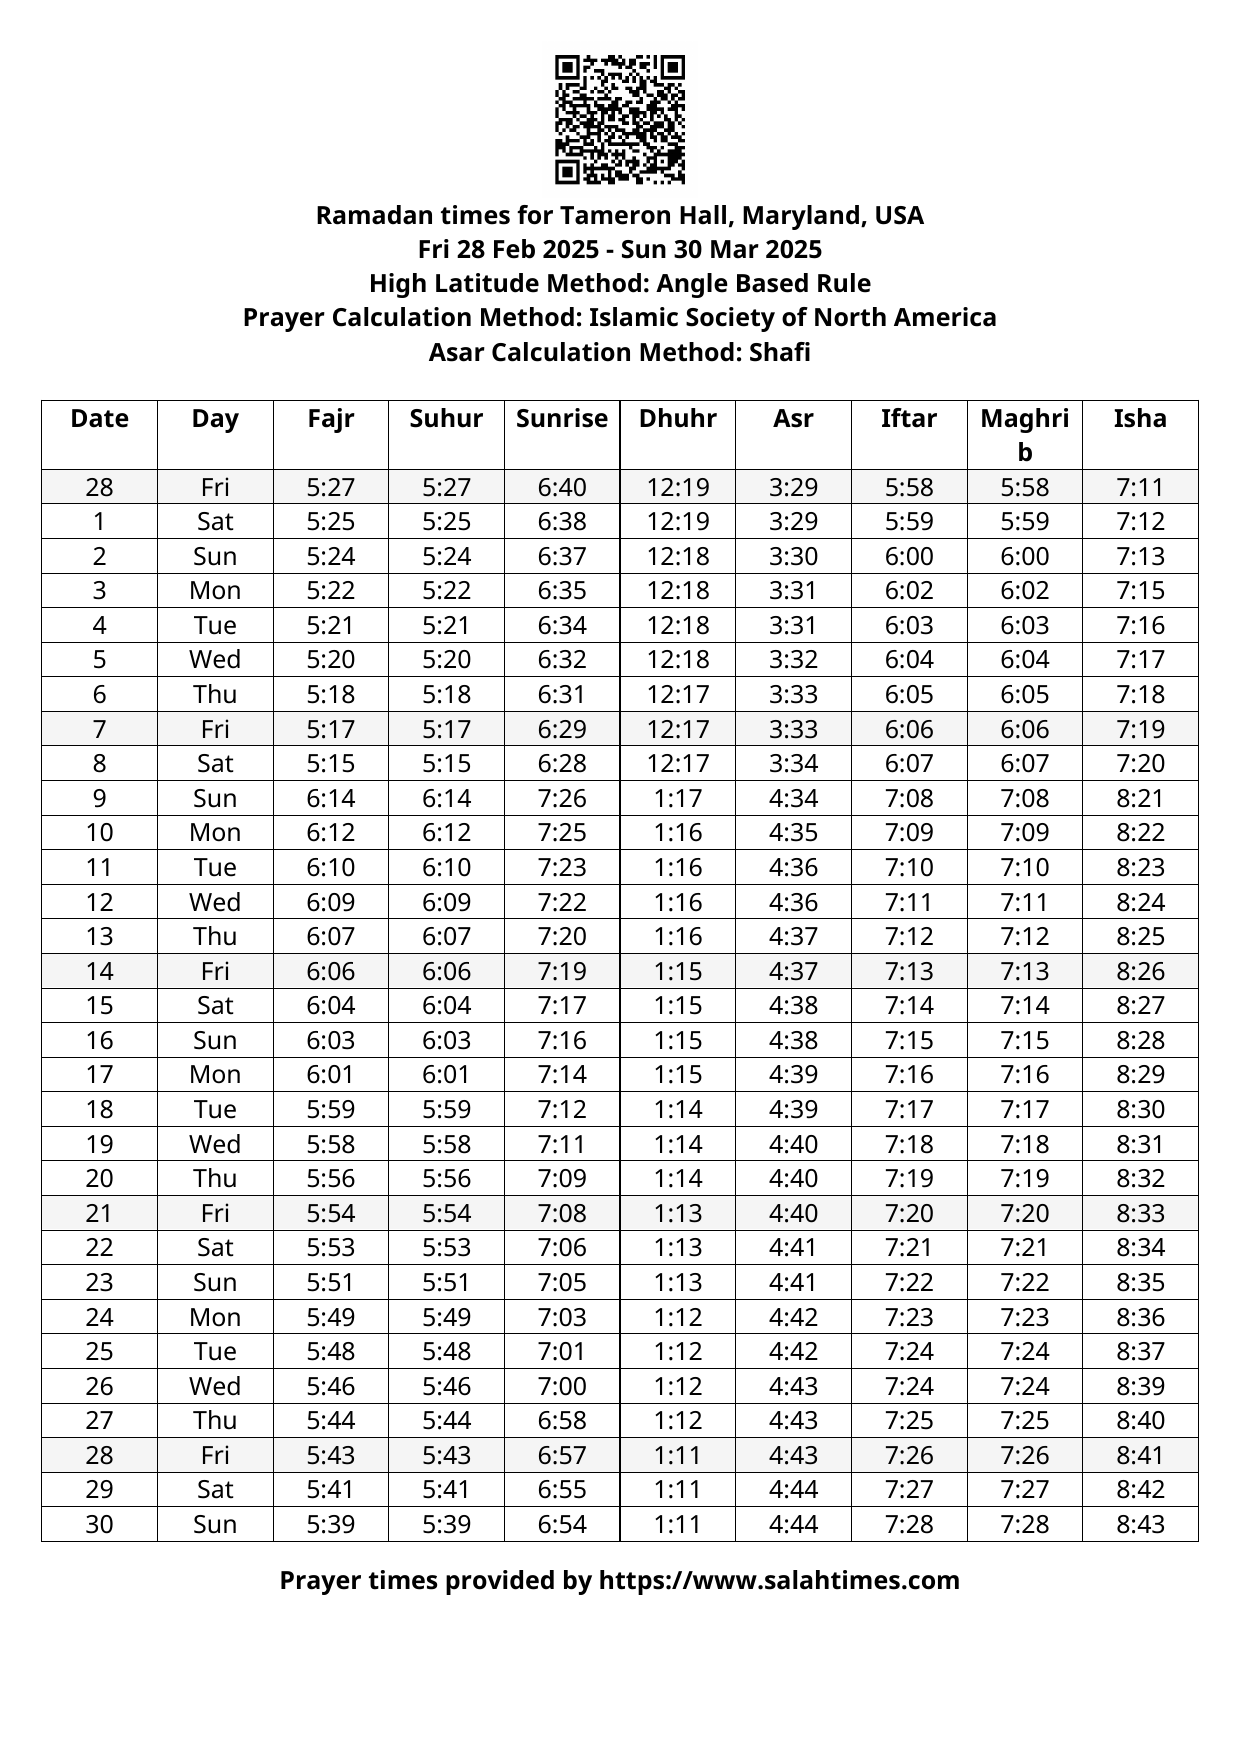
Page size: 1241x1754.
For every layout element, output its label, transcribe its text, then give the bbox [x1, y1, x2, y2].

table_cell 7:22 [968, 1265, 1082, 1299]
table_cell 12:17 [621, 712, 735, 745]
table_cell 7:25 [852, 1404, 967, 1437]
table_cell 3:32 [736, 643, 851, 676]
table_cell 8:28 [1083, 1023, 1198, 1057]
table_cell 4:38 [736, 1023, 851, 1057]
table_cell 7:17 [852, 1092, 967, 1126]
table_cell 1:12 [621, 1369, 735, 1402]
table_cell 6:06 [274, 954, 388, 987]
table_cell 6:05 [852, 677, 967, 711]
table_cell 5:44 [389, 1404, 504, 1437]
table_cell 6:34 [505, 608, 619, 642]
table_cell 5:24 [389, 539, 504, 572]
table_cell 6:02 [852, 574, 967, 607]
table_cell 7:12 [505, 1092, 619, 1126]
table_cell 26 [42, 1369, 157, 1402]
table_cell 5:22 [274, 574, 388, 607]
table_cell Mon [158, 1058, 273, 1091]
table_cell 7:24 [968, 1334, 1082, 1368]
table_cell Thu [158, 677, 273, 711]
table_cell 7:18 [968, 1127, 1082, 1160]
table_cell Sat [158, 746, 273, 780]
table_cell 7:06 [505, 1231, 619, 1264]
table_cell 7:23 [852, 1300, 967, 1333]
table_cell 5:25 [389, 504, 504, 538]
table_cell 28 [42, 1438, 157, 1472]
table_cell 7:09 [968, 816, 1082, 849]
table_cell 1:16 [621, 816, 735, 849]
table_cell 4:43 [736, 1404, 851, 1437]
table_cell 8 [42, 746, 157, 780]
table_cell 5:56 [389, 1161, 504, 1195]
table_cell 7:27 [968, 1473, 1082, 1506]
table_cell 8:21 [1083, 781, 1198, 814]
table_cell 7:20 [1083, 746, 1198, 780]
table_cell 7:20 [505, 919, 619, 953]
table_cell 22 [42, 1231, 157, 1264]
table_cell 7:11 [968, 885, 1082, 918]
table_cell 5:51 [389, 1265, 504, 1299]
table_cell 4:38 [736, 989, 851, 1022]
table_cell 5:46 [389, 1369, 504, 1402]
table_cell Sun [158, 781, 273, 814]
table_cell Tue [158, 850, 273, 884]
table_cell Fri [158, 470, 273, 503]
table_cell 8:32 [1083, 1161, 1198, 1195]
table_cell 6:10 [389, 850, 504, 884]
table_header Iftar [852, 401, 967, 469]
table_cell 7:16 [1083, 608, 1198, 642]
table_cell 6:09 [274, 885, 388, 918]
table_cell 4:40 [736, 1161, 851, 1195]
table_cell 1:14 [621, 1127, 735, 1160]
table_cell 3 [42, 574, 157, 607]
table_cell 5:58 [968, 470, 1082, 503]
table_cell 7:20 [968, 1196, 1082, 1229]
table_cell 7:01 [505, 1334, 619, 1368]
table_cell Thu [158, 1404, 273, 1437]
table_cell 8:22 [1083, 816, 1198, 849]
table_cell 6:35 [505, 574, 619, 607]
table_cell 7:22 [852, 1265, 967, 1299]
table_cell 1:15 [621, 989, 735, 1022]
table_cell 6:37 [505, 539, 619, 572]
table_cell Mon [158, 816, 273, 849]
table_cell 6:01 [389, 1058, 504, 1091]
table_cell 5:59 [274, 1092, 388, 1126]
table_cell 8:42 [1083, 1473, 1198, 1506]
table_cell 3:34 [736, 746, 851, 780]
table_cell 4:43 [736, 1369, 851, 1402]
table_cell 4:44 [736, 1473, 851, 1506]
table_cell 6:12 [389, 816, 504, 849]
table_cell 5:53 [389, 1231, 504, 1264]
table_cell Tue [158, 1334, 273, 1368]
table_header Date [42, 401, 157, 469]
table_cell 6:01 [274, 1058, 388, 1091]
text Asar Calculation Method: Shafi [42, 334, 1198, 368]
table_cell 8:33 [1083, 1196, 1198, 1229]
table_cell 8:26 [1083, 954, 1198, 987]
table_cell 7:15 [968, 1023, 1082, 1057]
table_cell 4:36 [736, 885, 851, 918]
table_cell 7:13 [968, 954, 1082, 987]
table_cell 3:29 [736, 504, 851, 538]
table_cell Tue [158, 1092, 273, 1126]
table_cell 7:05 [505, 1265, 619, 1299]
table_cell 1:17 [621, 781, 735, 814]
table_cell 1:11 [621, 1507, 735, 1541]
table_cell 6:00 [968, 539, 1082, 572]
table_cell 7:08 [968, 781, 1082, 814]
table_cell 10 [42, 816, 157, 849]
table_cell 5:18 [389, 677, 504, 711]
table_cell 8:25 [1083, 919, 1198, 953]
table_cell 7:13 [852, 954, 967, 987]
table_cell Sun [158, 539, 273, 572]
table_cell 8:40 [1083, 1404, 1198, 1437]
picture [542, 41, 699, 198]
table_cell 12:18 [621, 643, 735, 676]
table_cell 7:08 [505, 1196, 619, 1229]
table_cell 7:12 [852, 919, 967, 953]
table_cell 1:16 [621, 885, 735, 918]
table_cell Mon [158, 1300, 273, 1333]
table_cell 7:17 [968, 1092, 1082, 1126]
table_cell 7:09 [505, 1161, 619, 1195]
table_cell 5:15 [274, 746, 388, 780]
table_cell 7:18 [1083, 677, 1198, 711]
table_cell 12 [42, 885, 157, 918]
table_cell 4:41 [736, 1231, 851, 1264]
table_cell 5:17 [274, 712, 388, 745]
table_cell 6:09 [389, 885, 504, 918]
table_cell 8:35 [1083, 1265, 1198, 1299]
table_cell 5:43 [389, 1438, 504, 1472]
table_cell 5:59 [389, 1092, 504, 1126]
table_cell 12:19 [621, 470, 735, 503]
table_cell 4:40 [736, 1196, 851, 1229]
table_cell 5:41 [274, 1473, 388, 1506]
table_cell 6:14 [274, 781, 388, 814]
table_cell 1:12 [621, 1300, 735, 1333]
table_cell 12:17 [621, 677, 735, 711]
table_cell 7:28 [968, 1507, 1082, 1541]
table_cell 6:58 [505, 1404, 619, 1437]
table_cell 5:43 [274, 1438, 388, 1472]
table_cell Tue [158, 608, 273, 642]
table_cell 1:16 [621, 919, 735, 953]
table_cell 8:31 [1083, 1127, 1198, 1160]
table_cell 5:54 [274, 1196, 388, 1229]
text Prayer times provided by https://www.salahtimes.com [42, 1563, 1198, 1597]
table_cell 7:23 [968, 1300, 1082, 1333]
table_cell 24 [42, 1300, 157, 1333]
table_cell 7:24 [968, 1369, 1082, 1402]
table_cell 8:37 [1083, 1334, 1198, 1368]
table_cell 7:12 [968, 919, 1082, 953]
table_cell 7:27 [852, 1473, 967, 1506]
table_cell 5:59 [852, 504, 967, 538]
table_cell 3:31 [736, 608, 851, 642]
table_cell 4:34 [736, 781, 851, 814]
table_cell 7:22 [505, 885, 619, 918]
table_cell Sat [158, 1473, 273, 1506]
table_cell 3:31 [736, 574, 851, 607]
table_cell 4:42 [736, 1334, 851, 1368]
table_cell 3:33 [736, 677, 851, 711]
table_cell 21 [42, 1196, 157, 1229]
table_cell 19 [42, 1127, 157, 1160]
table_cell 6:06 [389, 954, 504, 987]
table_cell Sun [158, 1265, 273, 1299]
table_cell 12:17 [621, 746, 735, 780]
table_cell 9 [42, 781, 157, 814]
table_cell 4:41 [736, 1265, 851, 1299]
table_cell 5:48 [274, 1334, 388, 1368]
table_cell 1:12 [621, 1334, 735, 1368]
table_cell 5:53 [274, 1231, 388, 1264]
table_cell 6 [42, 677, 157, 711]
table_header Fajr [274, 401, 388, 469]
table_cell 7:26 [852, 1438, 967, 1472]
table_cell 7:10 [968, 850, 1082, 884]
table_cell 1 [42, 504, 157, 538]
table_cell Sat [158, 504, 273, 538]
table_cell 7:16 [968, 1058, 1082, 1091]
table_cell 6:03 [389, 1023, 504, 1057]
table_cell 5:58 [274, 1127, 388, 1160]
table_cell 7:14 [968, 989, 1082, 1022]
table_cell 5:44 [274, 1404, 388, 1437]
table_cell 4:39 [736, 1092, 851, 1126]
table_cell 7:26 [968, 1438, 1082, 1472]
table_cell 5:49 [274, 1300, 388, 1333]
table_cell 4:42 [736, 1300, 851, 1333]
table_cell 25 [42, 1334, 157, 1368]
table_cell 4:36 [736, 850, 851, 884]
table_cell Mon [158, 574, 273, 607]
table_cell 5:58 [852, 470, 967, 503]
table_cell 28 [42, 470, 157, 503]
table_cell 6:04 [968, 643, 1082, 676]
table_header Day [158, 401, 273, 469]
table_cell 8:23 [1083, 850, 1198, 884]
table_cell 8:24 [1083, 885, 1198, 918]
table_cell 6:10 [274, 850, 388, 884]
table_cell 1:16 [621, 850, 735, 884]
table_cell 6:04 [389, 989, 504, 1022]
table_cell 5:51 [274, 1265, 388, 1299]
table_cell 8:43 [1083, 1507, 1198, 1541]
table_cell 5:58 [389, 1127, 504, 1160]
table_cell 6:07 [274, 919, 388, 953]
table_cell 7:16 [852, 1058, 967, 1091]
table_cell 5:17 [389, 712, 504, 745]
table_cell 1:11 [621, 1438, 735, 1472]
table_cell Wed [158, 1127, 273, 1160]
table_cell Wed [158, 885, 273, 918]
table_cell 6:54 [505, 1507, 619, 1541]
table_cell 5:21 [274, 608, 388, 642]
table_header Maghrib [968, 401, 1082, 469]
table_cell 13 [42, 919, 157, 953]
table_cell 6:07 [968, 746, 1082, 780]
table_cell 6:31 [505, 677, 619, 711]
table_cell 4:40 [736, 1127, 851, 1160]
table_cell 1:15 [621, 954, 735, 987]
table_cell Fri [158, 712, 273, 745]
table_cell 2 [42, 539, 157, 572]
table_cell 29 [42, 1473, 157, 1506]
table_cell 4:37 [736, 954, 851, 987]
table_cell 1:12 [621, 1404, 735, 1437]
table_header Asr [736, 401, 851, 469]
table_cell 7:14 [852, 989, 967, 1022]
table_cell 6:06 [968, 712, 1082, 745]
table_cell 7:08 [852, 781, 967, 814]
table_header Sunrise [505, 401, 619, 469]
text Fri 28 Feb 2025 - Sun 30 Mar 2025 [42, 232, 1198, 266]
table_cell 7:12 [1083, 504, 1198, 538]
table_cell 23 [42, 1265, 157, 1299]
table_cell 5:24 [274, 539, 388, 572]
table_cell 7:00 [505, 1369, 619, 1402]
table_cell 5:22 [389, 574, 504, 607]
table_cell 6:02 [968, 574, 1082, 607]
table_cell 5:15 [389, 746, 504, 780]
table_cell 7:23 [505, 850, 619, 884]
table_cell 6:05 [968, 677, 1082, 711]
table_cell 6:04 [274, 989, 388, 1022]
table_cell 6:03 [852, 608, 967, 642]
table_cell 6:03 [968, 608, 1082, 642]
table_cell Sat [158, 1231, 273, 1264]
table_cell 4:44 [736, 1507, 851, 1541]
table_cell 5:39 [389, 1507, 504, 1541]
table_cell Sun [158, 1023, 273, 1057]
table_cell 8:41 [1083, 1438, 1198, 1472]
table_cell 7:11 [505, 1127, 619, 1160]
table_cell 7:19 [852, 1161, 967, 1195]
table_cell 14 [42, 954, 157, 987]
table_cell 27 [42, 1404, 157, 1437]
table_cell 3:30 [736, 539, 851, 572]
table_cell Fri [158, 1438, 273, 1472]
table_cell 1:15 [621, 1058, 735, 1091]
text Ramadan times for Tameron Hall, Maryland, USA [42, 198, 1198, 232]
table_cell 7:03 [505, 1300, 619, 1333]
table_cell Wed [158, 1369, 273, 1402]
table_cell 7:25 [968, 1404, 1082, 1437]
table_cell 7:19 [505, 954, 619, 987]
table_cell 5 [42, 643, 157, 676]
table_cell 7:10 [852, 850, 967, 884]
table_cell 12:18 [621, 574, 735, 607]
table_cell 8:29 [1083, 1058, 1198, 1091]
table_cell 1:15 [621, 1023, 735, 1057]
table_cell 7:15 [1083, 574, 1198, 607]
table_cell 6:29 [505, 712, 619, 745]
table_cell 7:19 [968, 1161, 1082, 1195]
table_cell 7:14 [505, 1058, 619, 1091]
table_cell 6:28 [505, 746, 619, 780]
table_cell 4:37 [736, 919, 851, 953]
table_cell 6:06 [852, 712, 967, 745]
table_cell 6:55 [505, 1473, 619, 1506]
table_cell 7:18 [852, 1127, 967, 1160]
table_cell 30 [42, 1507, 157, 1541]
table_cell 6:40 [505, 470, 619, 503]
table_cell 7:24 [852, 1334, 967, 1368]
table_cell 1:13 [621, 1231, 735, 1264]
table_cell 5:49 [389, 1300, 504, 1333]
table_cell Thu [158, 1161, 273, 1195]
table_cell 12:19 [621, 504, 735, 538]
table_cell 4:43 [736, 1438, 851, 1472]
table_cell 5:46 [274, 1369, 388, 1402]
table_cell 7:17 [505, 989, 619, 1022]
table_cell 5:27 [274, 470, 388, 503]
table_cell 3:29 [736, 470, 851, 503]
table_cell Sun [158, 1507, 273, 1541]
table_cell 6:32 [505, 643, 619, 676]
table_cell 17 [42, 1058, 157, 1091]
text Prayer Calculation Method: Islamic Society of North America [42, 300, 1198, 334]
table_cell 6:38 [505, 504, 619, 538]
table_cell 8:27 [1083, 989, 1198, 1022]
table_cell 7:16 [505, 1023, 619, 1057]
table_cell 12:18 [621, 608, 735, 642]
table_cell Thu [158, 919, 273, 953]
table_cell 1:13 [621, 1196, 735, 1229]
table_cell 5:39 [274, 1507, 388, 1541]
table_cell 6:14 [389, 781, 504, 814]
table_cell 7:21 [968, 1231, 1082, 1264]
table_cell 5:41 [389, 1473, 504, 1506]
table_cell 5:18 [274, 677, 388, 711]
table_cell 7:20 [852, 1196, 967, 1229]
table_cell 18 [42, 1092, 157, 1126]
table_cell 6:07 [389, 919, 504, 953]
table_cell 4 [42, 608, 157, 642]
table_cell 7:25 [505, 816, 619, 849]
table_cell 7:09 [852, 816, 967, 849]
table_cell Wed [158, 643, 273, 676]
table_cell 5:54 [389, 1196, 504, 1229]
table_header Dhuhr [621, 401, 735, 469]
text High Latitude Method: Angle Based Rule [42, 266, 1198, 300]
table_cell 7:28 [852, 1507, 967, 1541]
table_cell 7:24 [852, 1369, 967, 1402]
table_cell 6:07 [852, 746, 967, 780]
table_cell Fri [158, 954, 273, 987]
table_cell 6:03 [274, 1023, 388, 1057]
table_cell 5:59 [968, 504, 1082, 538]
table_cell 6:57 [505, 1438, 619, 1472]
table_cell 5:21 [389, 608, 504, 642]
table_cell 7:15 [852, 1023, 967, 1057]
table_header Suhur [389, 401, 504, 469]
table_cell 5:56 [274, 1161, 388, 1195]
table_cell 1:14 [621, 1161, 735, 1195]
table_cell 1:13 [621, 1265, 735, 1299]
table_cell 7:26 [505, 781, 619, 814]
table_cell 5:20 [389, 643, 504, 676]
table_cell Fri [158, 1196, 273, 1229]
table_cell 8:30 [1083, 1092, 1198, 1126]
table_cell Sat [158, 989, 273, 1022]
table_cell 16 [42, 1023, 157, 1057]
table_cell 7 [42, 712, 157, 745]
table_cell 7:11 [1083, 470, 1198, 503]
table_cell 6:12 [274, 816, 388, 849]
table_cell 6:00 [852, 539, 967, 572]
table_cell 7:21 [852, 1231, 967, 1264]
table_cell 8:34 [1083, 1231, 1198, 1264]
table_cell 5:48 [389, 1334, 504, 1368]
table_cell 3:33 [736, 712, 851, 745]
table_cell 6:04 [852, 643, 967, 676]
table_cell 11 [42, 850, 157, 884]
table_cell 1:11 [621, 1473, 735, 1506]
table_cell 4:39 [736, 1058, 851, 1091]
table_header Isha [1083, 401, 1198, 469]
table_cell 12:18 [621, 539, 735, 572]
table_cell 7:13 [1083, 539, 1198, 572]
table_cell 7:11 [852, 885, 967, 918]
table_cell 15 [42, 989, 157, 1022]
table_cell 4:35 [736, 816, 851, 849]
table_cell 5:25 [274, 504, 388, 538]
table_cell 5:20 [274, 643, 388, 676]
table_cell 5:27 [389, 470, 504, 503]
table_cell 8:39 [1083, 1369, 1198, 1402]
table_cell 7:19 [1083, 712, 1198, 745]
table_cell 20 [42, 1161, 157, 1195]
table_cell 8:36 [1083, 1300, 1198, 1333]
table_cell 7:17 [1083, 643, 1198, 676]
table_cell 1:14 [621, 1092, 735, 1126]
